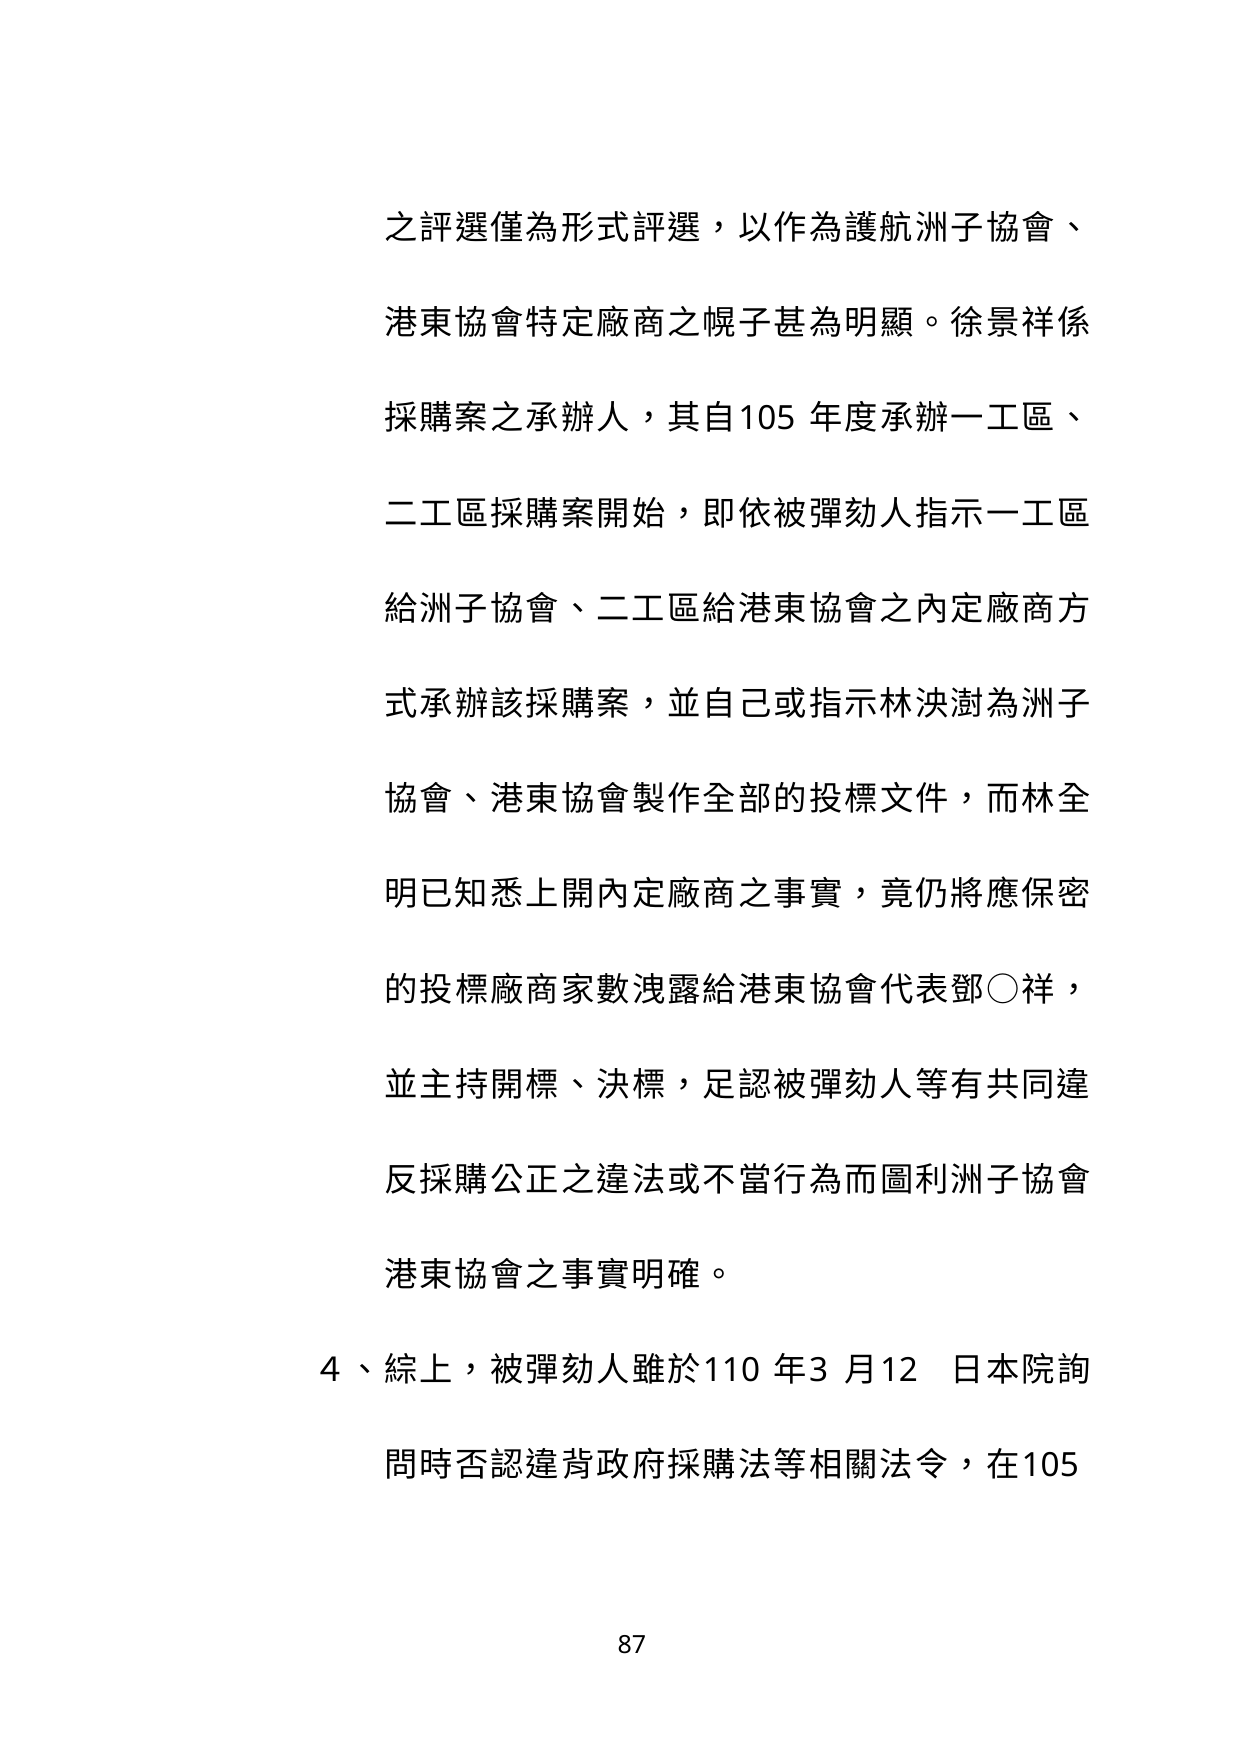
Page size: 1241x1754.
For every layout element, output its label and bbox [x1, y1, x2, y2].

subtitle [281, 1320, 1092, 1510]
subtitle [281, 177, 1092, 1320]
